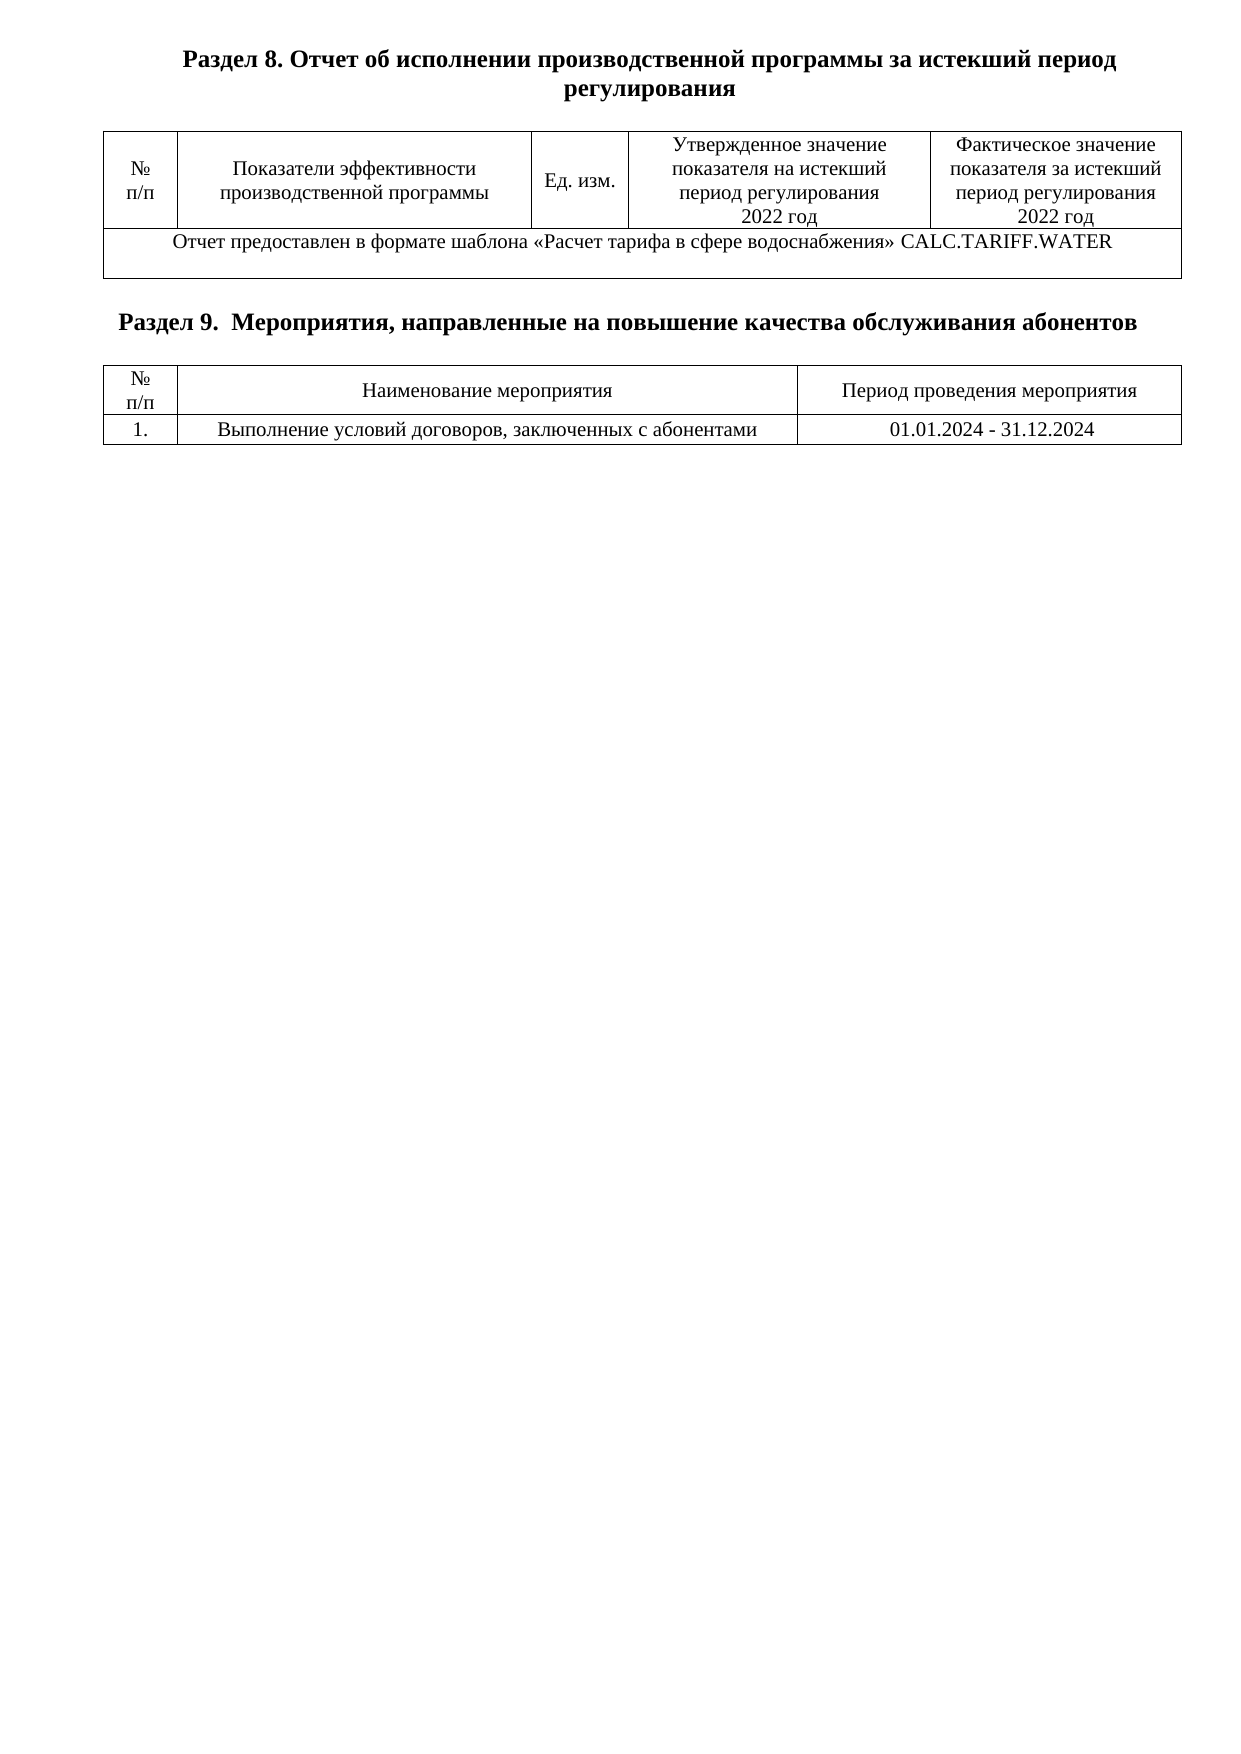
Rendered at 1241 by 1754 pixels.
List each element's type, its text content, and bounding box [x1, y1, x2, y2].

table_cell 1. [104, 415, 177, 444]
table_header Показатели эффективности производственной программы [178, 132, 531, 228]
table_header № п/п [104, 132, 177, 228]
table_cell Выполнение условий договоров, заключенных с абонентами [178, 415, 797, 444]
table_header Ед. изм. [532, 132, 628, 228]
text Раздел 9. Мероприятия, направленные на повышение качества обслуживания абонентов [118, 307, 1181, 336]
table_header Фактическое значение показателя за истекший период регулирования 2022 год [931, 132, 1181, 228]
table_header Утвержденное значение показателя на истекший период регулирования 2022 год [629, 132, 930, 228]
table_header Период проведения мероприятия [798, 366, 1181, 414]
text Раздел 8. Отчет об исполнении производственной программы за истекший период регулирования [118, 44, 1181, 102]
table_header Наименование мероприятия [178, 366, 797, 414]
table_header № п/п [104, 366, 177, 414]
table_cell Отчет предоставлен в формате шаблона «Расчет тарифа в сфере водоснабжения» CALC.TARIFF.WATER [104, 229, 1181, 278]
table_cell 01.01.2024 - 31.12.2024 [798, 415, 1181, 444]
